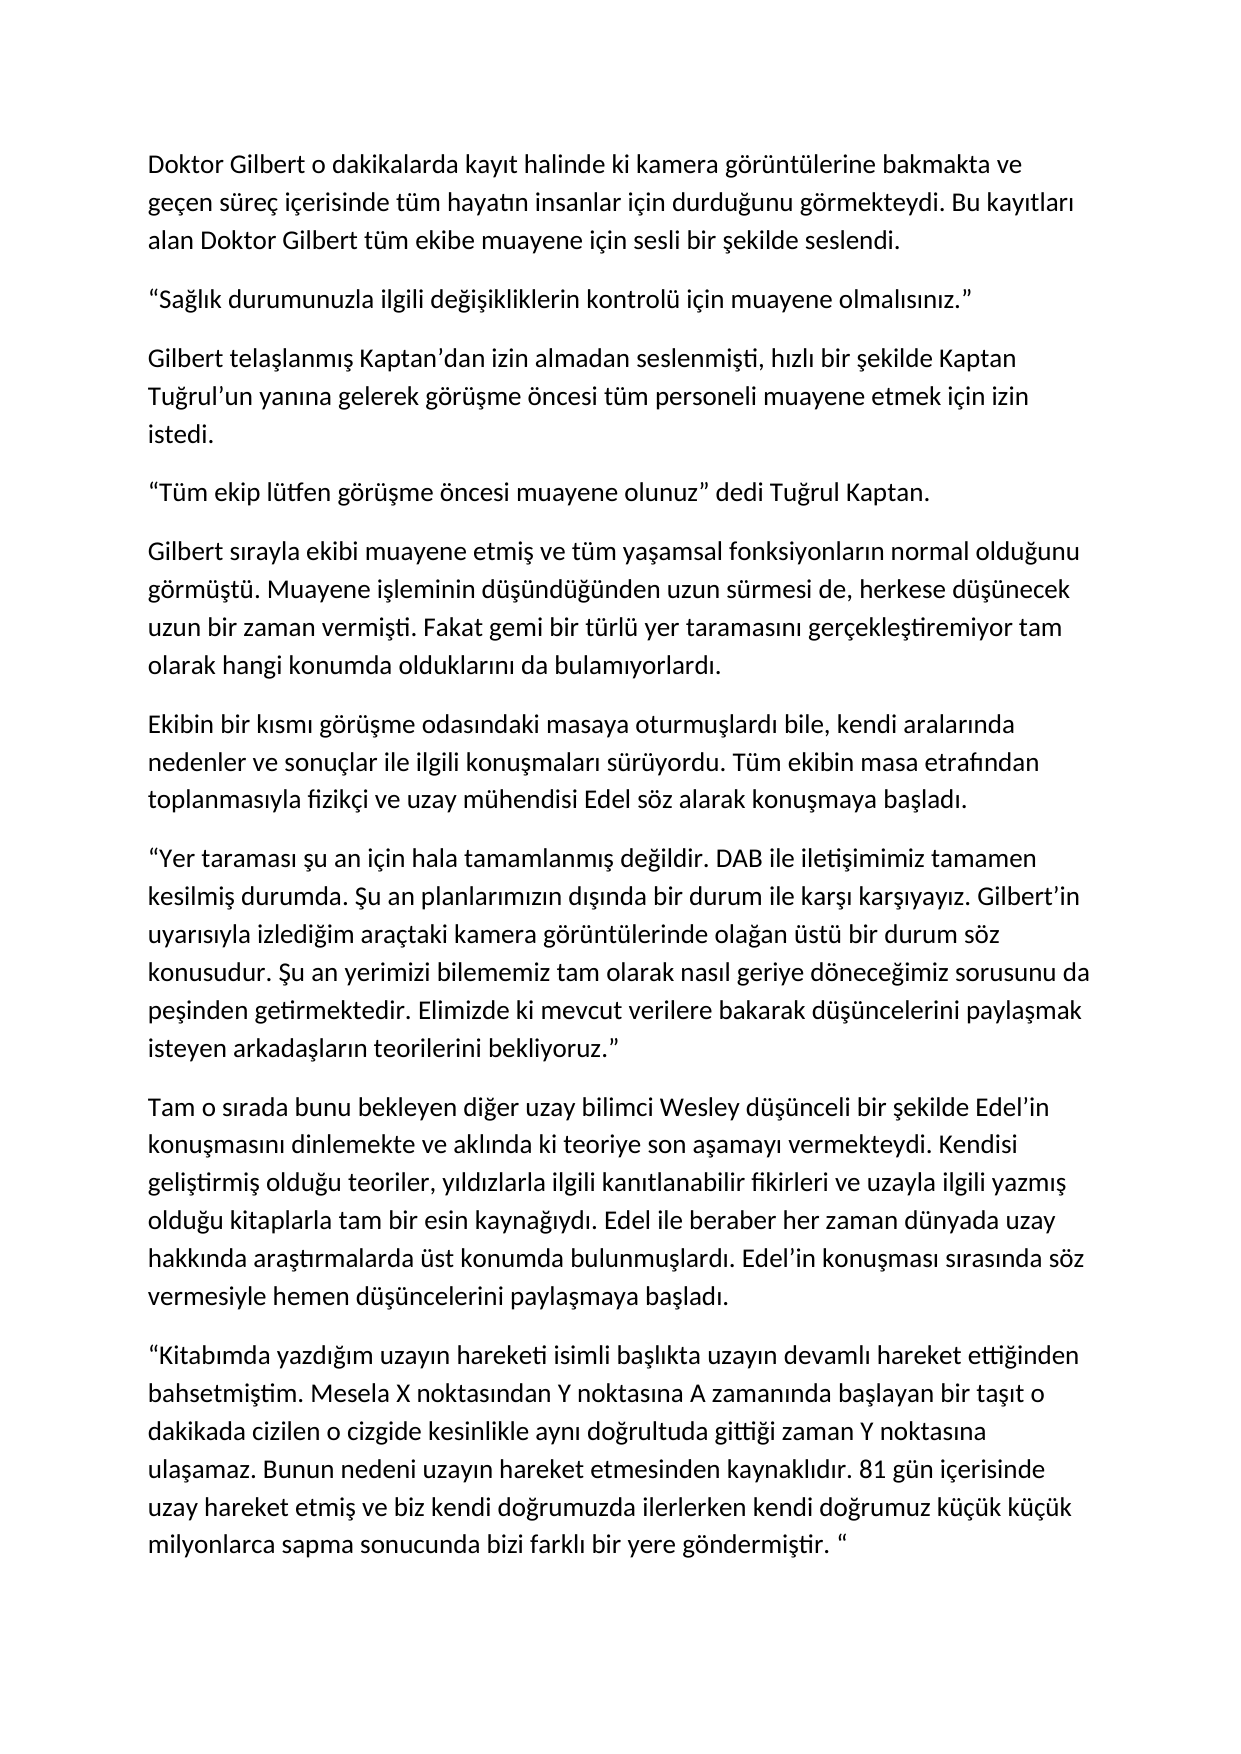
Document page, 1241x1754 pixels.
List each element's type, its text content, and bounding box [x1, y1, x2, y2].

text Gilbert sırayla ekibi muayene etmiş ve tüm yaşamsal fonksiyonların normal olduğunu görmüştü. Muayene işleminin düşündüğünden uzun sürmesi de, herkese düşünecek uzun bir zaman vermişti. Fakat gemi bir türlü yer taramasını gerçekleştiremiyor tam olarak hangi konumda olduklarını da bulamıyorlardı. [148, 534, 1093, 681]
text Ekibin bir kısmı görüşme odasındaki masaya oturmuşlardı bile, kendi aralarında nedenler ve sonuçlar ile ilgili konuşmaları sürüyordu. Tüm ekibin masa etrafından toplanmasıyla fizikçi ve uzay mühendisi Edel söz alarak konuşmaya başladı. [148, 707, 1093, 816]
text “Sağlık durumunuzla ilgili değişikliklerin kontrolü için muayene olmalısınız.” [148, 282, 1093, 315]
text Tam o sırada bunu bekleyen diğer uzay bilimci Wesley düşünceli bir şekilde Edel’in konuşmasını dinlemekte ve aklında ki teoriye son aşamayı vermekteydi. Kendisi geliştirmiş olduğu teoriler, yıldızlarla ilgili kanıtlanabilir fikirleri ve uzayla ilgili yazmış olduğu kitaplarla tam bir esin kaynağıydı. Edel ile beraber her zaman dünyada uzay hakkında araştırmalarda üst konumda bulunmuşlardı. Edel’in konuşması sırasında söz vermesiyle hemen düşüncelerini paylaşmaya başladı. [148, 1090, 1093, 1312]
text Gilbert telaşlanmış Kaptan’dan izin almadan seslenmişti, hızlı bir şekilde Kaptan Tuğrul’un yanına gelerek görüşme öncesi tüm personeli muayene etmek için izin istedi. [148, 341, 1093, 450]
text “Tüm ekip lütfen görüşme öncesi muayene olunuz” dedi Tuğrul Kaptan. [148, 476, 1093, 508]
text “Yer taraması şu an için hala tamamlanmış değildir. DAB ile iletişimimiz tamamen kesilmiş durumda. Şu an planlarımızın dışında bir durum ile karşı karşıyayız. Gilbert’in uyarısıyla izlediğim araçtaki kamera görüntülerinde olağan üstü bir durum söz konusudur. Şu an yerimizi bilememiz tam olarak nasıl geriye döneceğimiz sorusunu da peşinden getirmektedir. Elimizde ki mevcut verilere bakarak düşüncelerini paylaşmak isteyen arkadaşların teorilerini bekliyoruz.” [148, 841, 1093, 1064]
text Doktor Gilbert o dakikalarda kayıt halinde ki kamera görüntülerine bakmakta ve geçen süreç içerisinde tüm hayatın insanlar için durduğunu görmekteydi. Bu kayıtları alan Doktor Gilbert tüm ekibe muayene için sesli bir şekilde seslendi. [148, 148, 1093, 256]
text “Kitabımda yazdığım uzayın hareketi isimli başlıkta uzayın devamlı hareket ettiğinden bahsetmiştim. Mesela X noktasından Y noktasına A zamanında başlayan bir taşıt o dakikada cizilen o cizgide kesinlikle aynı doğrultuda gittiği zaman Y noktasına ulaşamaz. Bunun nedeni uzayın hareket etmesinden kaynaklıdır. 81 gün içerisinde uzay hareket etmiş ve biz kendi doğrumuzda ilerlerken kendi doğrumuz küçük küçük milyonlarca sapma sonucunda bizi farklı bir yere göndermiştir. “ [148, 1338, 1093, 1561]
